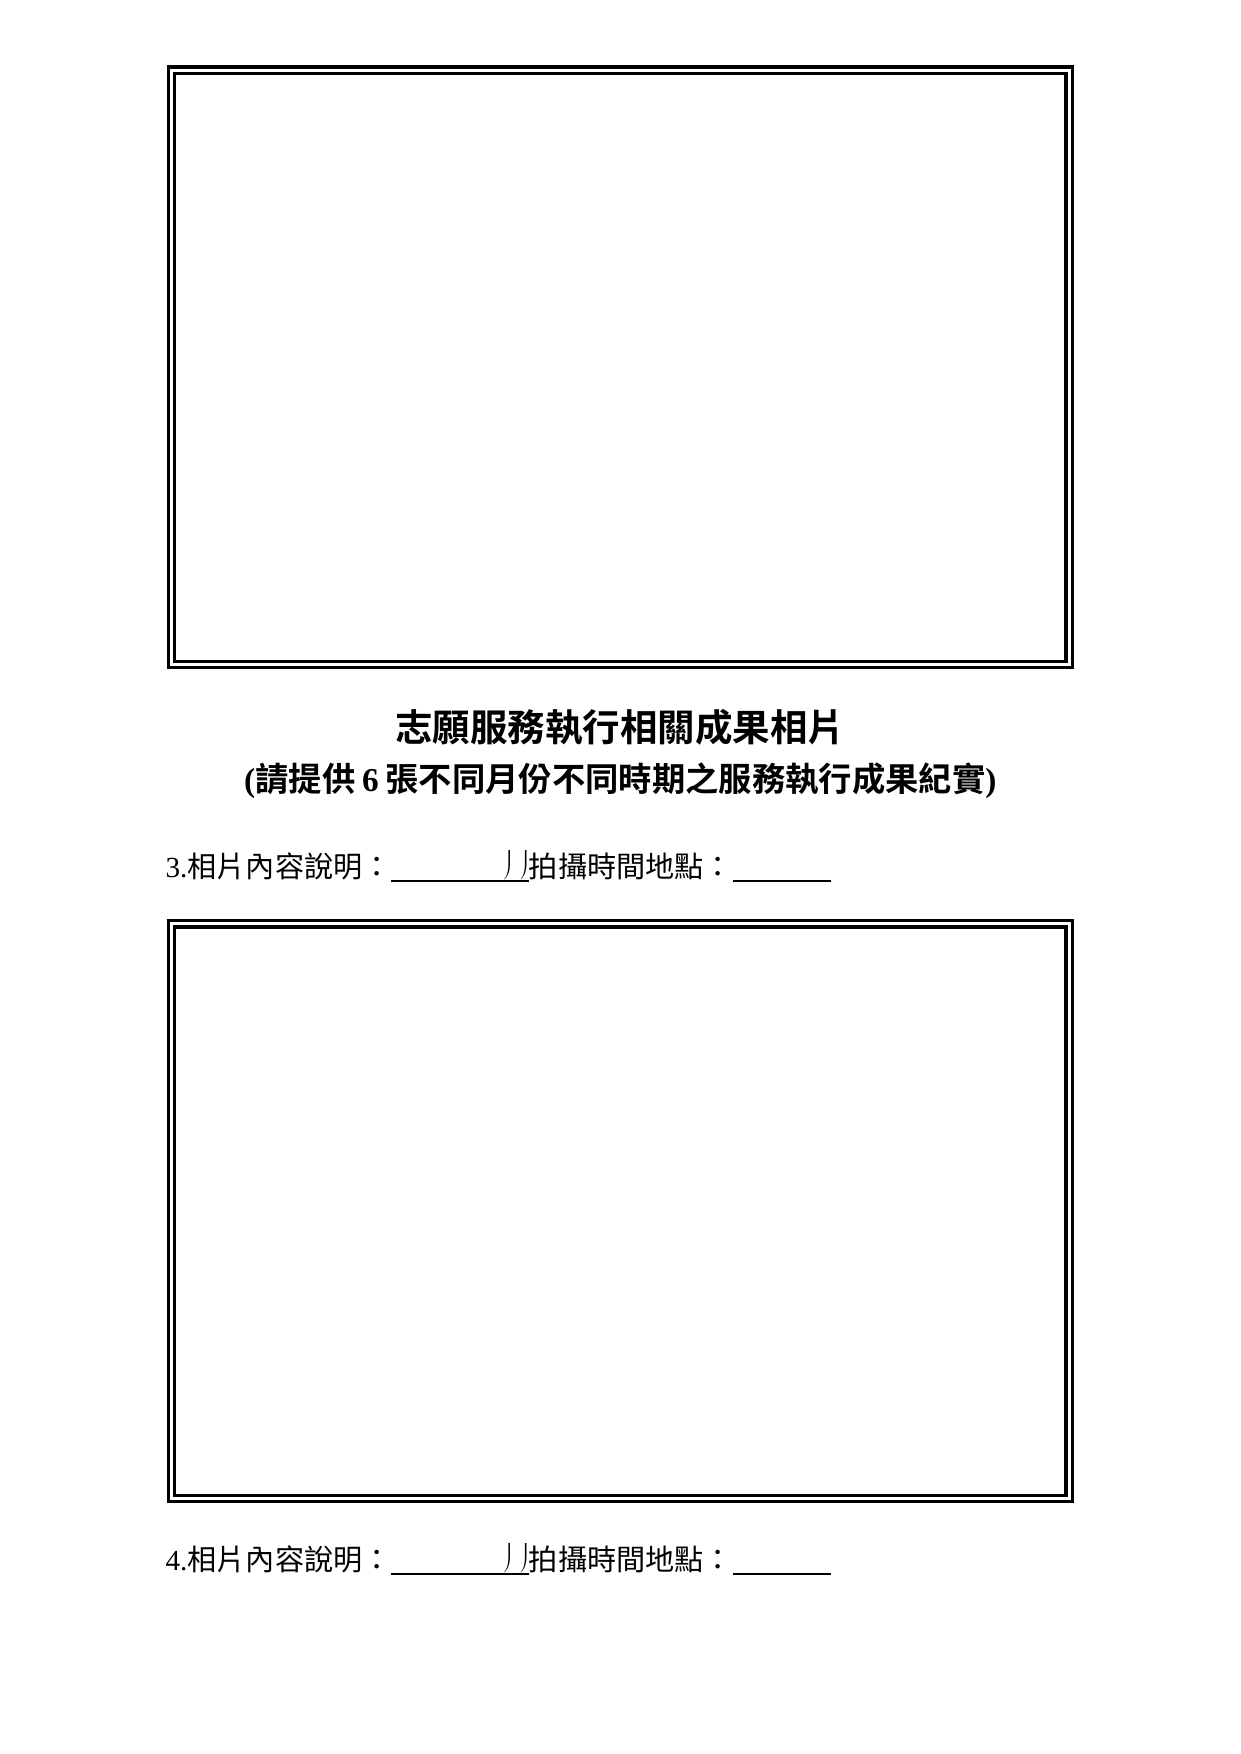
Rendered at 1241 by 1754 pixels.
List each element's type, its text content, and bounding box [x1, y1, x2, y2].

table_header [171, 69, 1069, 660]
text 3.相片內容說明：  拍攝時間地點： [165, 843, 1075, 886]
table_header [171, 922, 1069, 1494]
text 4.相片內容說明：  拍攝時間地點： [165, 1537, 1075, 1579]
text 志願服務執行相關成果相片 [165, 698, 1075, 752]
text (請提供6張不同月份不同時期之服務執行成果紀實) [165, 752, 1075, 801]
